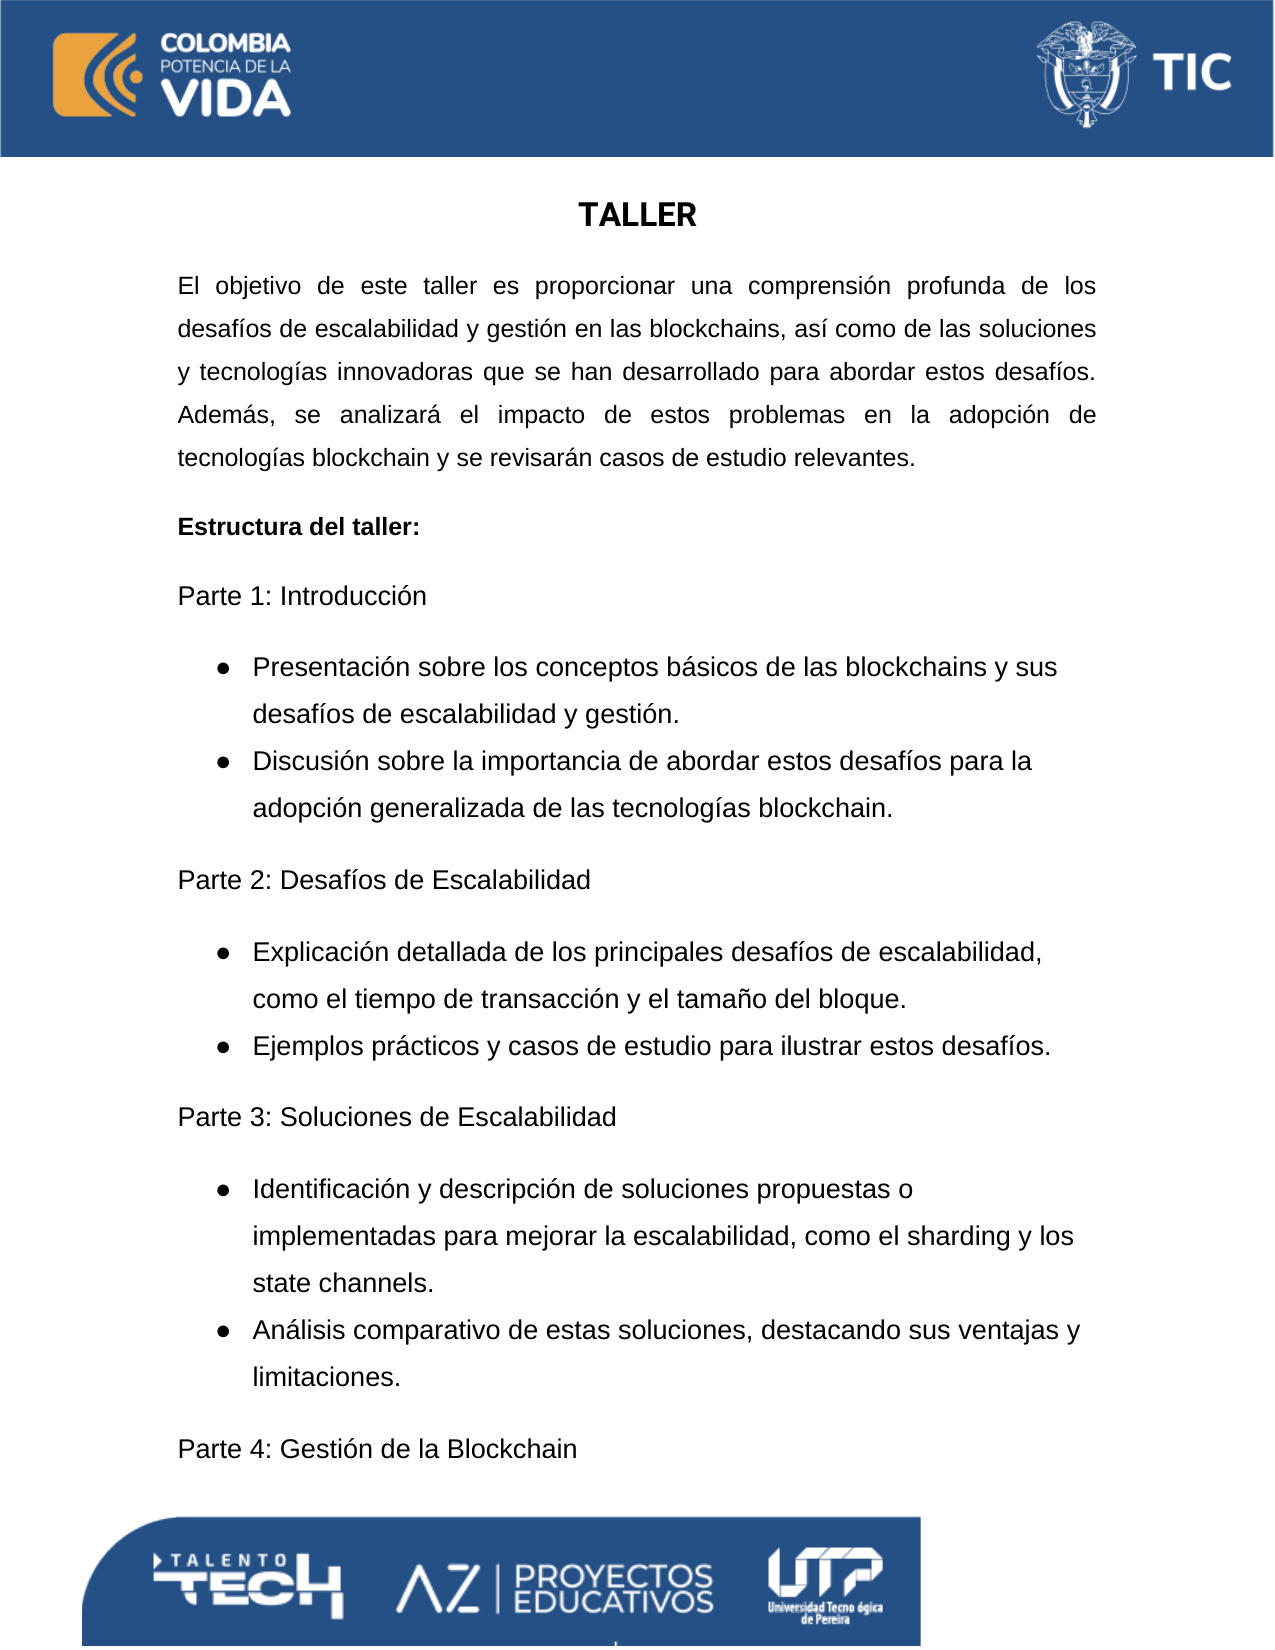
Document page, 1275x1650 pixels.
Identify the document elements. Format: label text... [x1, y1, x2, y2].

text Parte 1: Introducción [177, 579, 1098, 611]
list Identificación y descripción de soluciones propuestas o implementadas para mejorar la escalabilidad, como el sharding y los state channels. [215, 1173, 1098, 1298]
text Estructura del taller: [177, 511, 1098, 540]
list Ejemplos prácticos y casos de estudio para ilustrar estos desafíos. [215, 1029, 1098, 1061]
list Análisis comparativo de estas soluciones, destacando sus ventajas y limitaciones. [215, 1314, 1098, 1392]
list Explicación detallada de los principales desafíos de escalabilidad, como el tiempo de transacción y el tamaño del bloque. [215, 936, 1098, 1014]
picture [0, 0, 1274, 157]
text El objetivo de este taller es proporcionar una comprensión profunda de los desafíos de escalabilidad y gestión en las blockchains, así como de las soluciones y tecnologías innovadoras que se han desarrollado para abordar estos desafíos. Además, se analizará el impacto de estos problemas en la adopción de tecnologías blockchain y se revisarán casos de estudio relevantes. [177, 271, 1098, 472]
text Parte 3: Soluciones de Escalabilidad [177, 1101, 1098, 1133]
list Presentación sobre los conceptos básicos de las blockchains y sus desafíos de escalabilidad y gestión. [215, 651, 1098, 729]
list Discusión sobre la importancia de abordar estos desafíos para la adopción generalizada de las tecnologías blockchain. [215, 745, 1098, 823]
picture [82, 1516, 921, 1646]
text Parte 2: Desafíos de Escalabilidad [177, 864, 1098, 895]
text Parte 4: Gestión de la Blockchain [177, 1433, 1098, 1464]
text TALLER [177, 192, 1098, 241]
